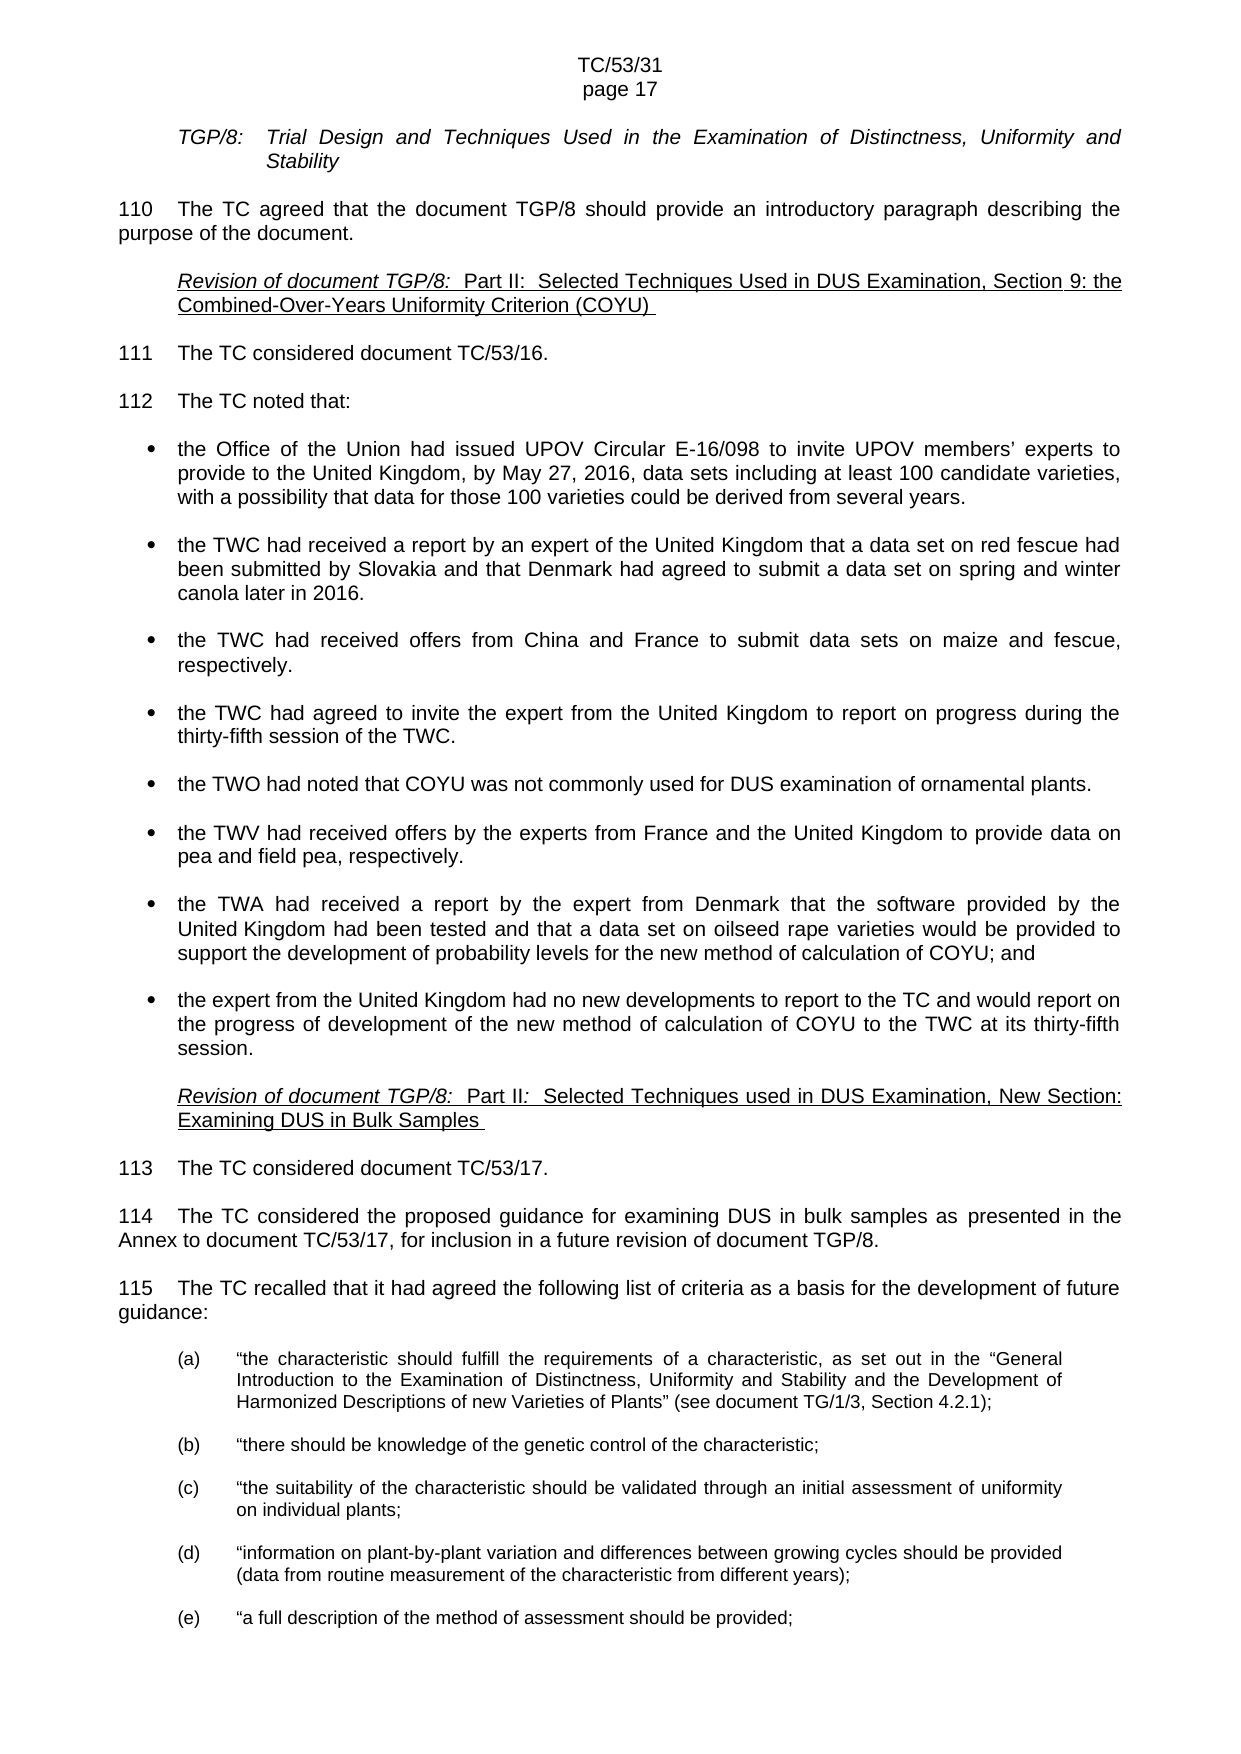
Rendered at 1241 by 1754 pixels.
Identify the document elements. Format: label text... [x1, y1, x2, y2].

text The TC agreed that the document TGP/8 should provide an introductory paragraph describing the purpose of the document. [118, 197, 1122, 245]
text The TC considered the proposed guidance for examining DUS in bulk samples as presented in the Annex to document TC/53/17, for inclusion in a future revision of document TGP/8. [118, 1204, 1122, 1252]
subtitle Revision of document TGP/8: Part II: Selected Techniques Used in DUS Examination, Section 9: the Combined-Over-Years Uniformity Criterion (COYU) [177, 269, 1122, 290]
list the TWV had received offers by the experts from France and the United Kingdom to provide data on pea and field pea, respectively. [148, 820, 1122, 868]
subtitle Revision of document TGP/8: Part II: Selected Techniques used in DUS Examination, New Section: Examining DUS in Bulk Samples [177, 1106, 1122, 1132]
text The TC noted that: [118, 388, 1122, 412]
text The TC recalled that it had agreed the following list of criteria as a basis for the development of future guidance: [118, 1276, 1122, 1324]
text The TC considered document TC/53/16. [118, 341, 1122, 364]
list “there should be knowledge of the genetic control of the characteristic; [177, 1434, 1063, 1456]
list “information on plant-by-plant variation and differences between growing cycles should be provided (data from routine measurement of the characteristic from different years); [177, 1542, 1063, 1585]
list the Office of the Union had issued UPOV Circular E-16/098 to invite UPOV members’ experts to provide to the United Kingdom, by May 27, 2016, data sets including at least 100 candidate varieties, with a possibility that data for those 100 varieties could be derived from several years. [148, 436, 1122, 508]
list the TWC had agreed to invite the expert from the United Kingdom to report on progress during the thirty-fifth session of the TWC. [148, 700, 1122, 748]
subtitle TGP/8: Trial Design and Techniques Used in the Examination of Distinctness, Uniformity and Stability [177, 125, 1122, 173]
subtitle Revision of document TGP/8: Part II: Selected Techniques Used in DUS Examination, Section 9: the Combined-Over-Years Uniformity Criterion (COYU) [177, 291, 1122, 317]
list the TWA had received a report by the expert from Denmark that the software provided by the United Kingdom had been tested and that a data set on oilseed rape varieties would be provided to support the development of probability levels for the new method of calculation of COYU; and [148, 892, 1122, 964]
subtitle Revision of document TGP/8: Part II: Selected Techniques used in DUS Examination, New Section: Examining DUS in Bulk Samples [177, 1084, 1122, 1105]
list the TWC had received a report by an expert of the United Kingdom that a data set on red fescue had been submitted by Slovakia and that Denmark had agreed to submit a data set on spring and winter canola later in 2016. [148, 532, 1122, 604]
list the expert from the United Kingdom had no new developments to report to the TC and would report on the progress of development of the new method of calculation of COYU to the TWC at its thirty-fifth session. [148, 988, 1122, 1060]
list “the characteristic should fulfill the requirements of a characteristic, as set out in the “General Introduction to the Examination of Distinctness, Uniformity and Stability and the Development of Harmonized Descriptions of new Varieties of Plants” (see document TG/1/3, Section 4.2.1); [177, 1348, 1063, 1412]
list the TWO had noted that COYU was not commonly used for DUS examination of ornamental plants. [148, 772, 1122, 796]
list “the suitability of the characteristic should be validated through an initial assessment of uniformity on individual plants; [177, 1477, 1063, 1520]
list the TWC had received offers from China and France to submit data sets on maize and fescue, respectively. [148, 628, 1122, 676]
list “a full description of the method of assessment should be provided; [177, 1606, 1063, 1628]
text The TC considered document TC/53/17. [118, 1156, 1122, 1180]
